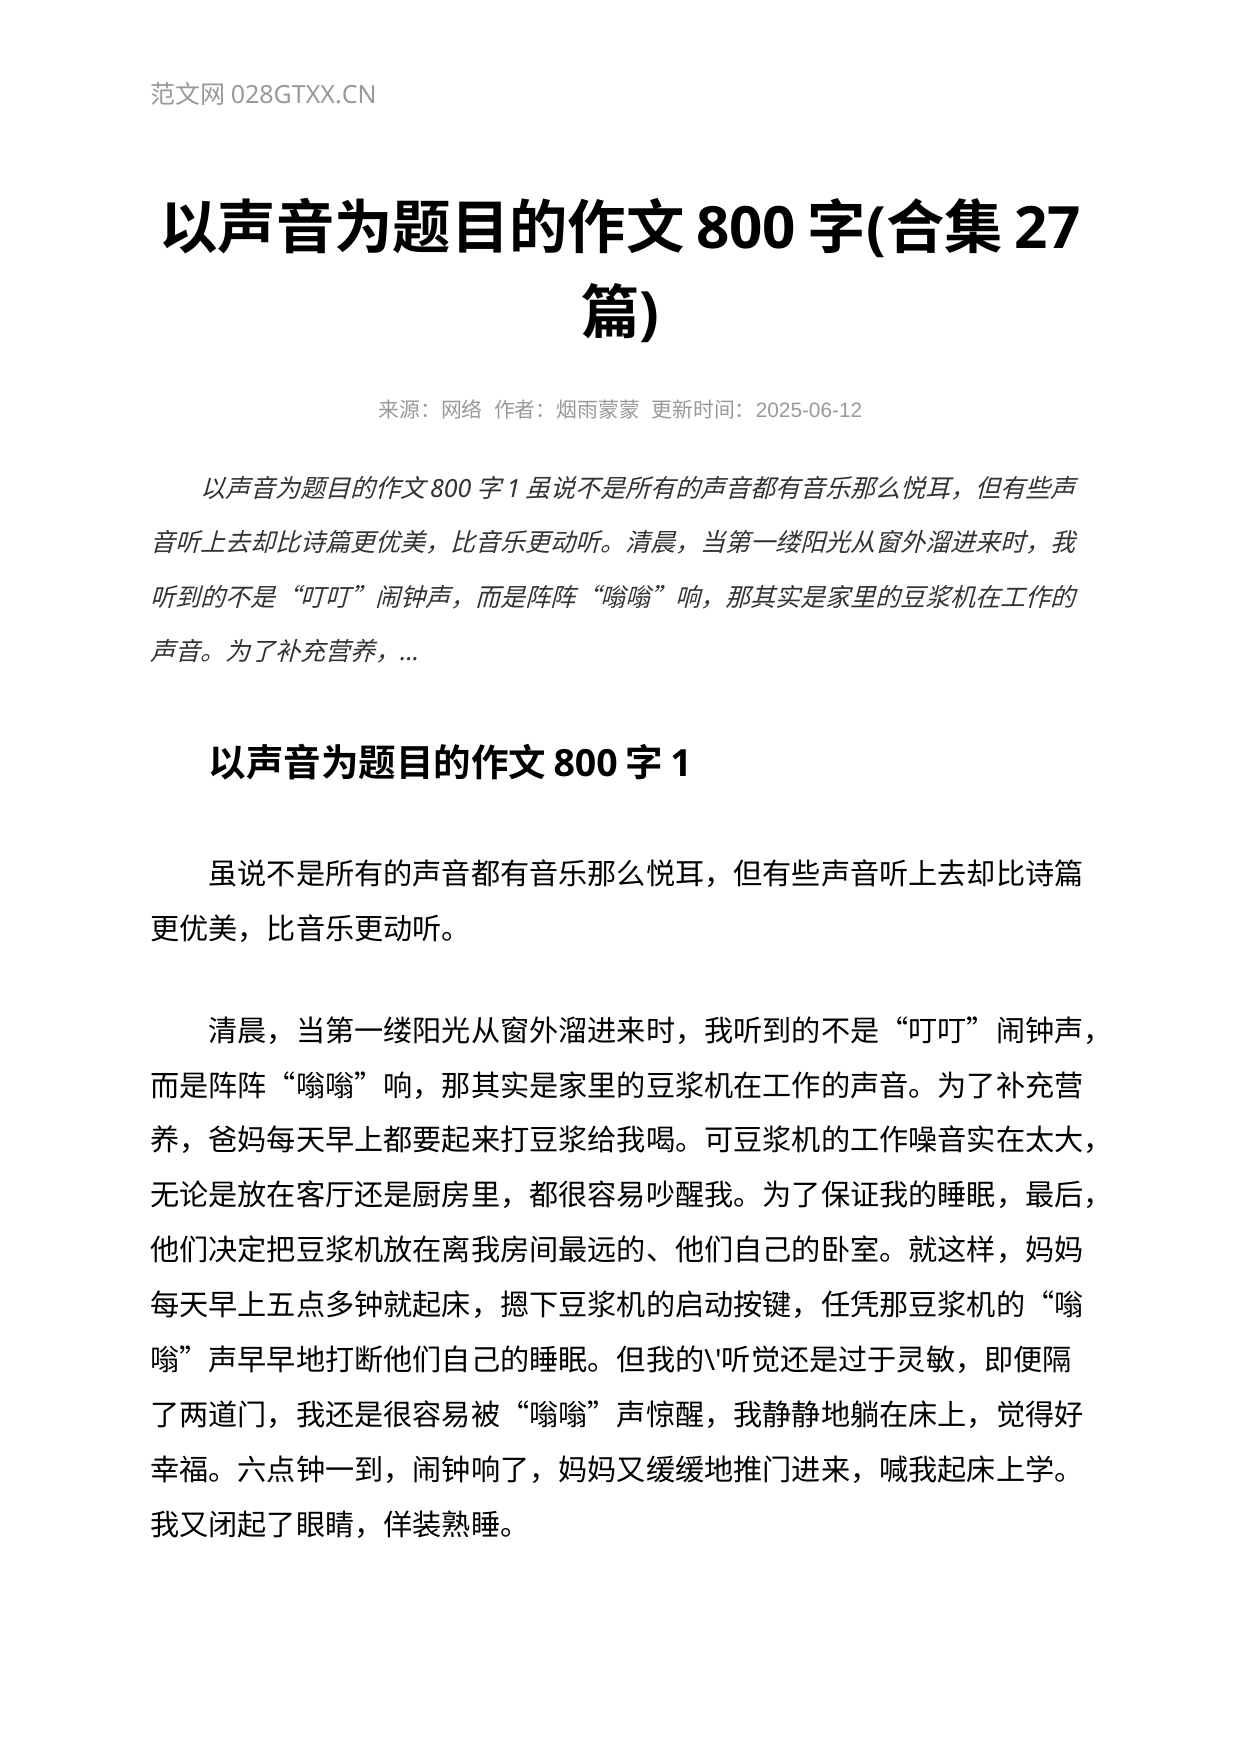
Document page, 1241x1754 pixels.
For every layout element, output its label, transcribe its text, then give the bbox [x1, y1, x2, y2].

subtitle 以声音为题目的作文800字(合集27篇) [150, 181, 1090, 351]
text 以声音为题目的作文800字1 [150, 733, 1090, 787]
text 以声音为题目的作文800字1虽说不是所有的声音都有音乐那么悦耳，但有些声音听上去却比诗篇更优美，比音乐更动听。清晨，当第一缕阳光从窗外溜进来时，我听到的不是“叮叮”闹钟声，而是阵阵“嗡嗡”响，那其实是家里的豆浆机在工作的声音。为了补充营养，... [150, 468, 1090, 668]
text 虽说不是所有的声音都有音乐那么悦耳，但有些声音听上去却比诗篇更优美，比音乐更动听。 [150, 851, 1090, 948]
text 来源：网络 作者：烟雨蒙蒙 更新时间：2025-06-12 [150, 398, 1090, 422]
text 清晨，当第一缕阳光从窗外溜进来时，我听到的不是“叮叮”闹钟声，而是阵阵“嗡嗡”响，那其实是家里的豆浆机在工作的声音。为了补充营养，爸妈每天早上都要起来打豆浆给我喝。可豆浆机的工作噪音实在太大，无论是放在客厅还是厨房里，都很容易吵醒我。为了保证我的睡眠，最后，他们决定把豆浆机放在离我房间最远的、他们自己的卧室。就这样，妈妈每天早上五点多钟就起床，摁下豆浆机的启动按键，任凭那豆浆机的“嗡嗡”声早早地打断他们自己的睡眠。但我的\'听觉还是过于灵敏，即便隔了两道门，我还是很容易被“嗡嗡”声惊醒，我静静地躺在床上，觉得好幸福。六点钟一到，闹钟响了，妈妈又缓缓地推门进来，喊我起床上学。我又闭起了眼睛，佯装熟睡。 [150, 1007, 1090, 1544]
